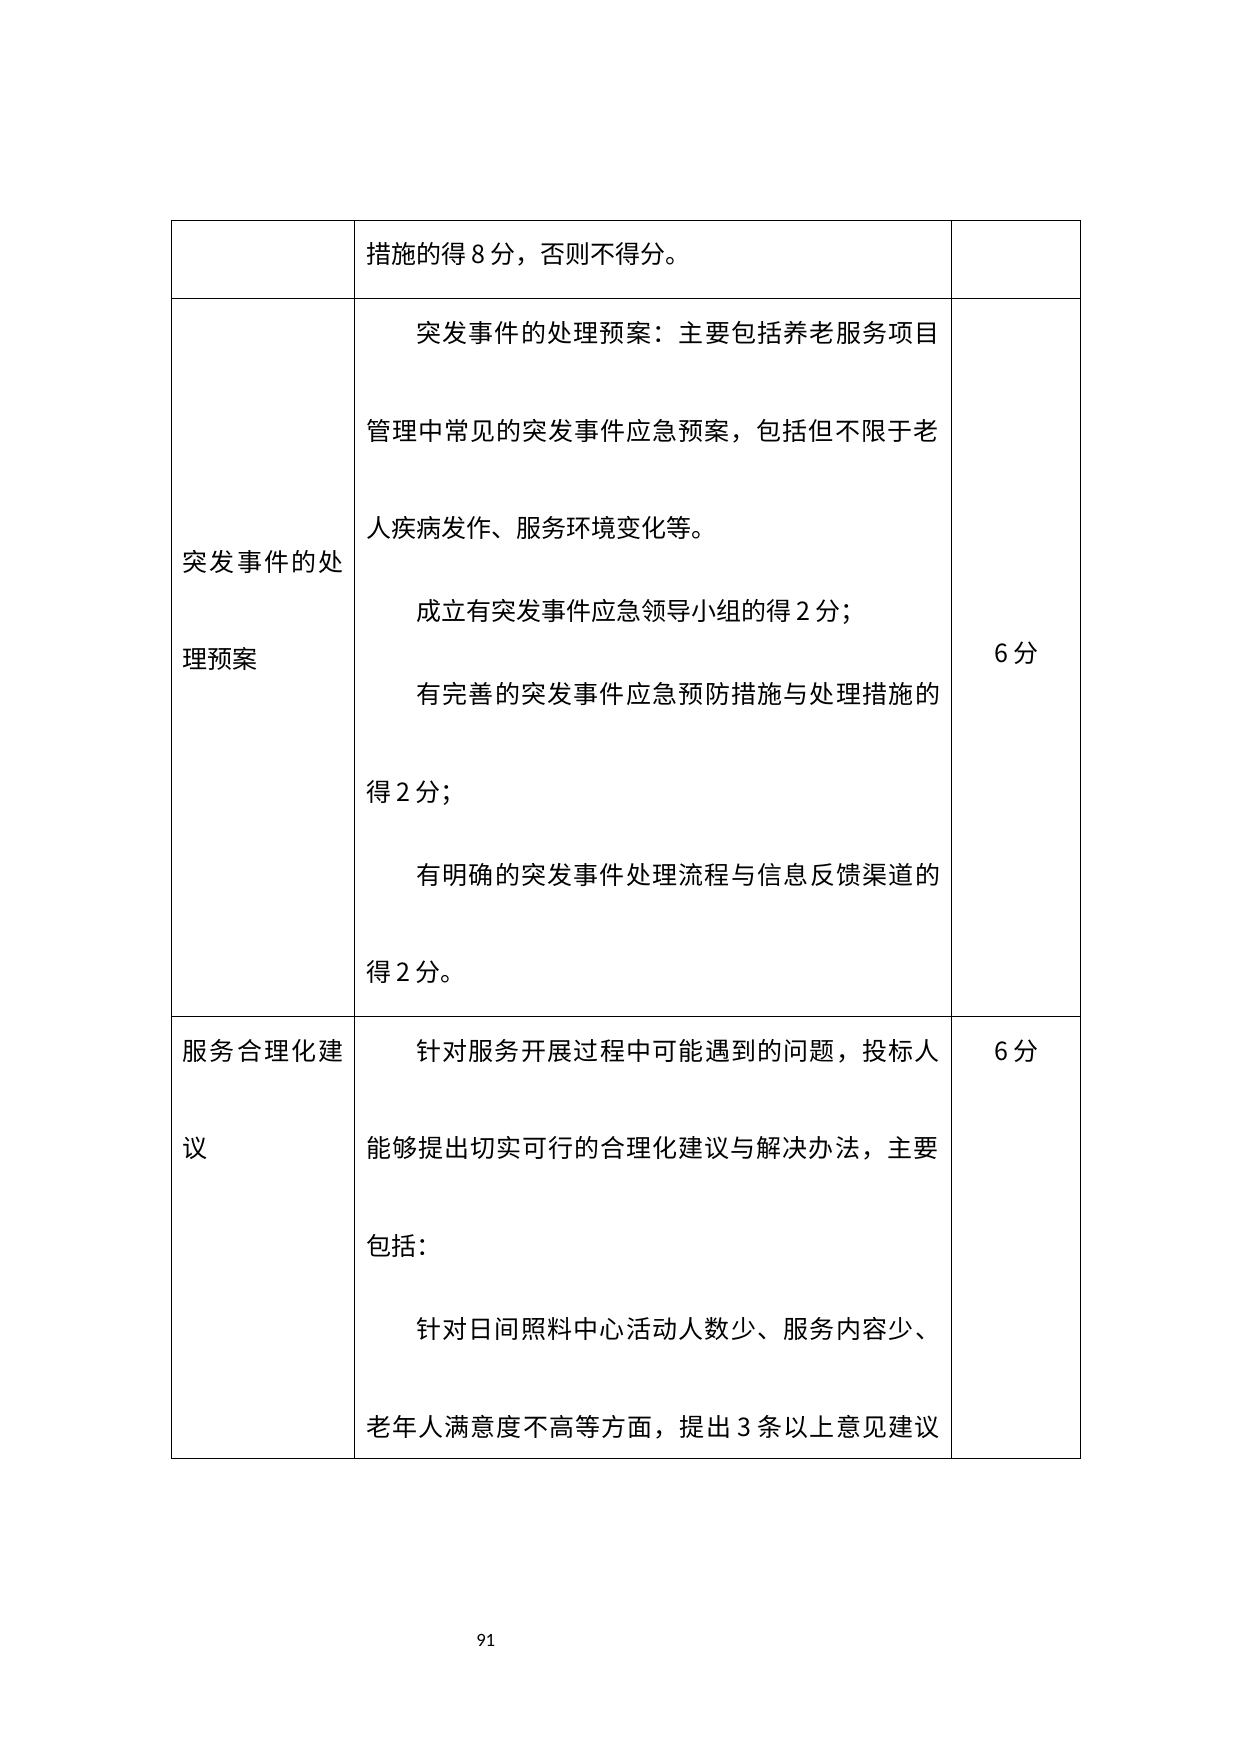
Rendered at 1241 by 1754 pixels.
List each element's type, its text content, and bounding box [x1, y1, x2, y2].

table_cell 服务合理化建议 [172, 1017, 354, 1458]
table_cell 突发事件的处理预案 [172, 299, 354, 1016]
table_cell 突发事件的处理预案：主要包括养老服务项目管理中常见的突发事件应急预案，包括但不限于老人疾病发作、服务环境变化等。 成立有突发事件应急领导小组的得2分； 有完善的突发事件应急预防措施与处理措施的得2分； 有明确的突发事件处理流程与信息反馈渠道的得2分。 [355, 299, 951, 1016]
table_cell 6分 [952, 299, 1080, 1016]
table_cell 8分 [952, 221, 1080, 298]
table_cell 6分 [952, 1017, 1080, 1458]
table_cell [355, 1017, 951, 1458]
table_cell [355, 221, 951, 298]
